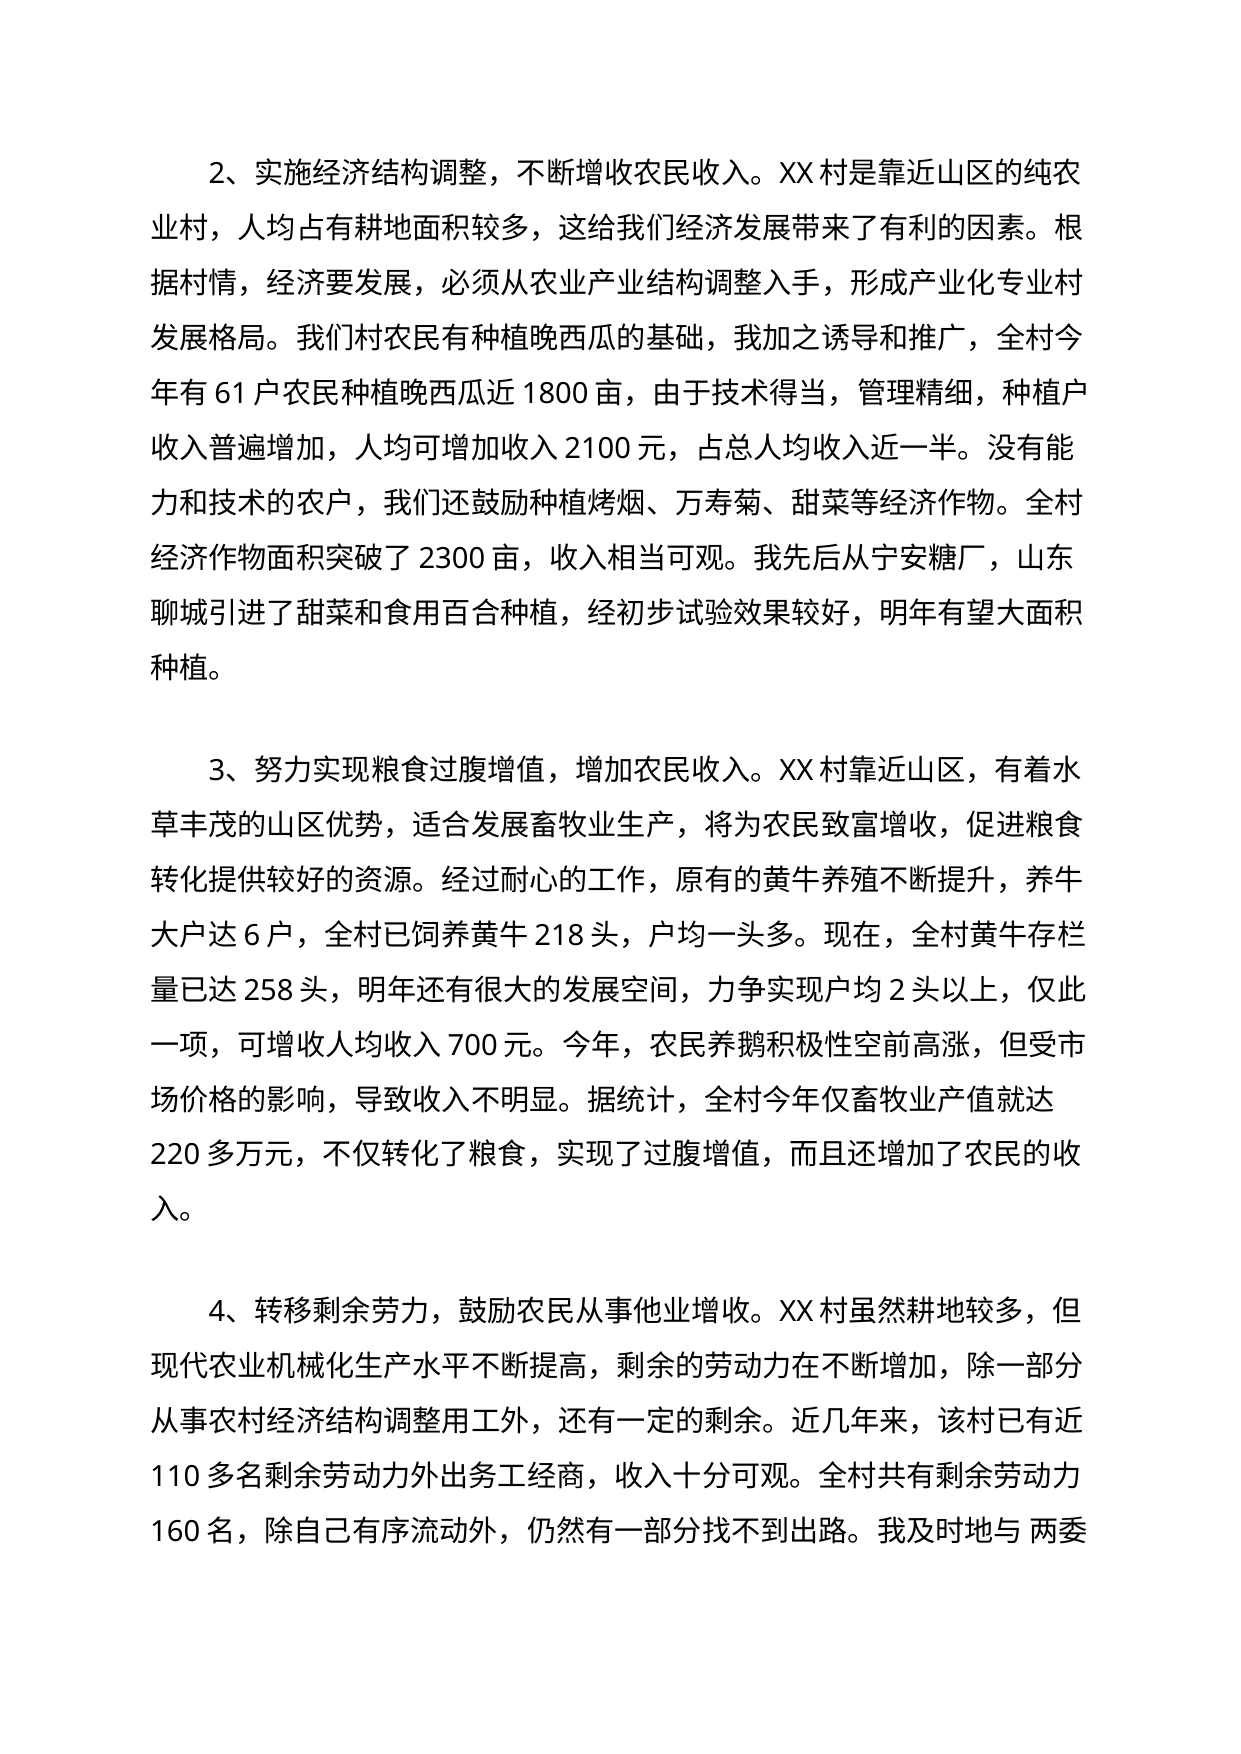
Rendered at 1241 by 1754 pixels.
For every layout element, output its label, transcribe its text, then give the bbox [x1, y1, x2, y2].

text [150, 1288, 1090, 1550]
text 2、实施经济结构调整，不断增收农民收入。XX村是靠近山区的纯农业村，人均占有耕地面积较多，这给我们经济发展带来了有利的因素。根据村情，经济要发展，必须从农业产业结构调整入手，形成产业化专业村发展格局。我们村农民有种植晚西瓜的基础，我加之诱导和推广，全村今年有61户农民种植晚西瓜近1800亩，由于技术得当，管理精细，种植户收入普遍增加，人均可增加收入2100元，占总人均收入近一半。没有能力和技术的农户，我们还鼓励种植烤烟、万寿菊、甜菜等经济作物。全村经济作物面积突破了2300亩，收入相当可观。我先后从宁安糖厂，山东聊城引进了甜菜和食用百合种植，经初步试验效果较好，明年有望大面积种植。 [150, 150, 1090, 687]
text 3、努力实现粮食过腹增值，增加农民收入。XX村靠近山区，有着水草丰茂的山区优势，适合发展畜牧业生产，将为农民致富增收，促进粮食转化提供较好的资源。经过耐心的工作，原有的黄牛养殖不断提升，养牛大户达6户，全村已饲养黄牛218头，户均一头多。现在，全村黄牛存栏量已达258头，明年还有很大的发展空间，力争实现户均2头以上，仅此一项，可增收人均收入700元。今年，农民养鹅积极性空前高涨，但受市场价格的影响，导致收入不明显。据统计，全村今年仅畜牧业产值就达220多万元，不仅转化了粮食，实现了过腹增值，而且还增加了农民的收入。 [150, 746, 1090, 1228]
